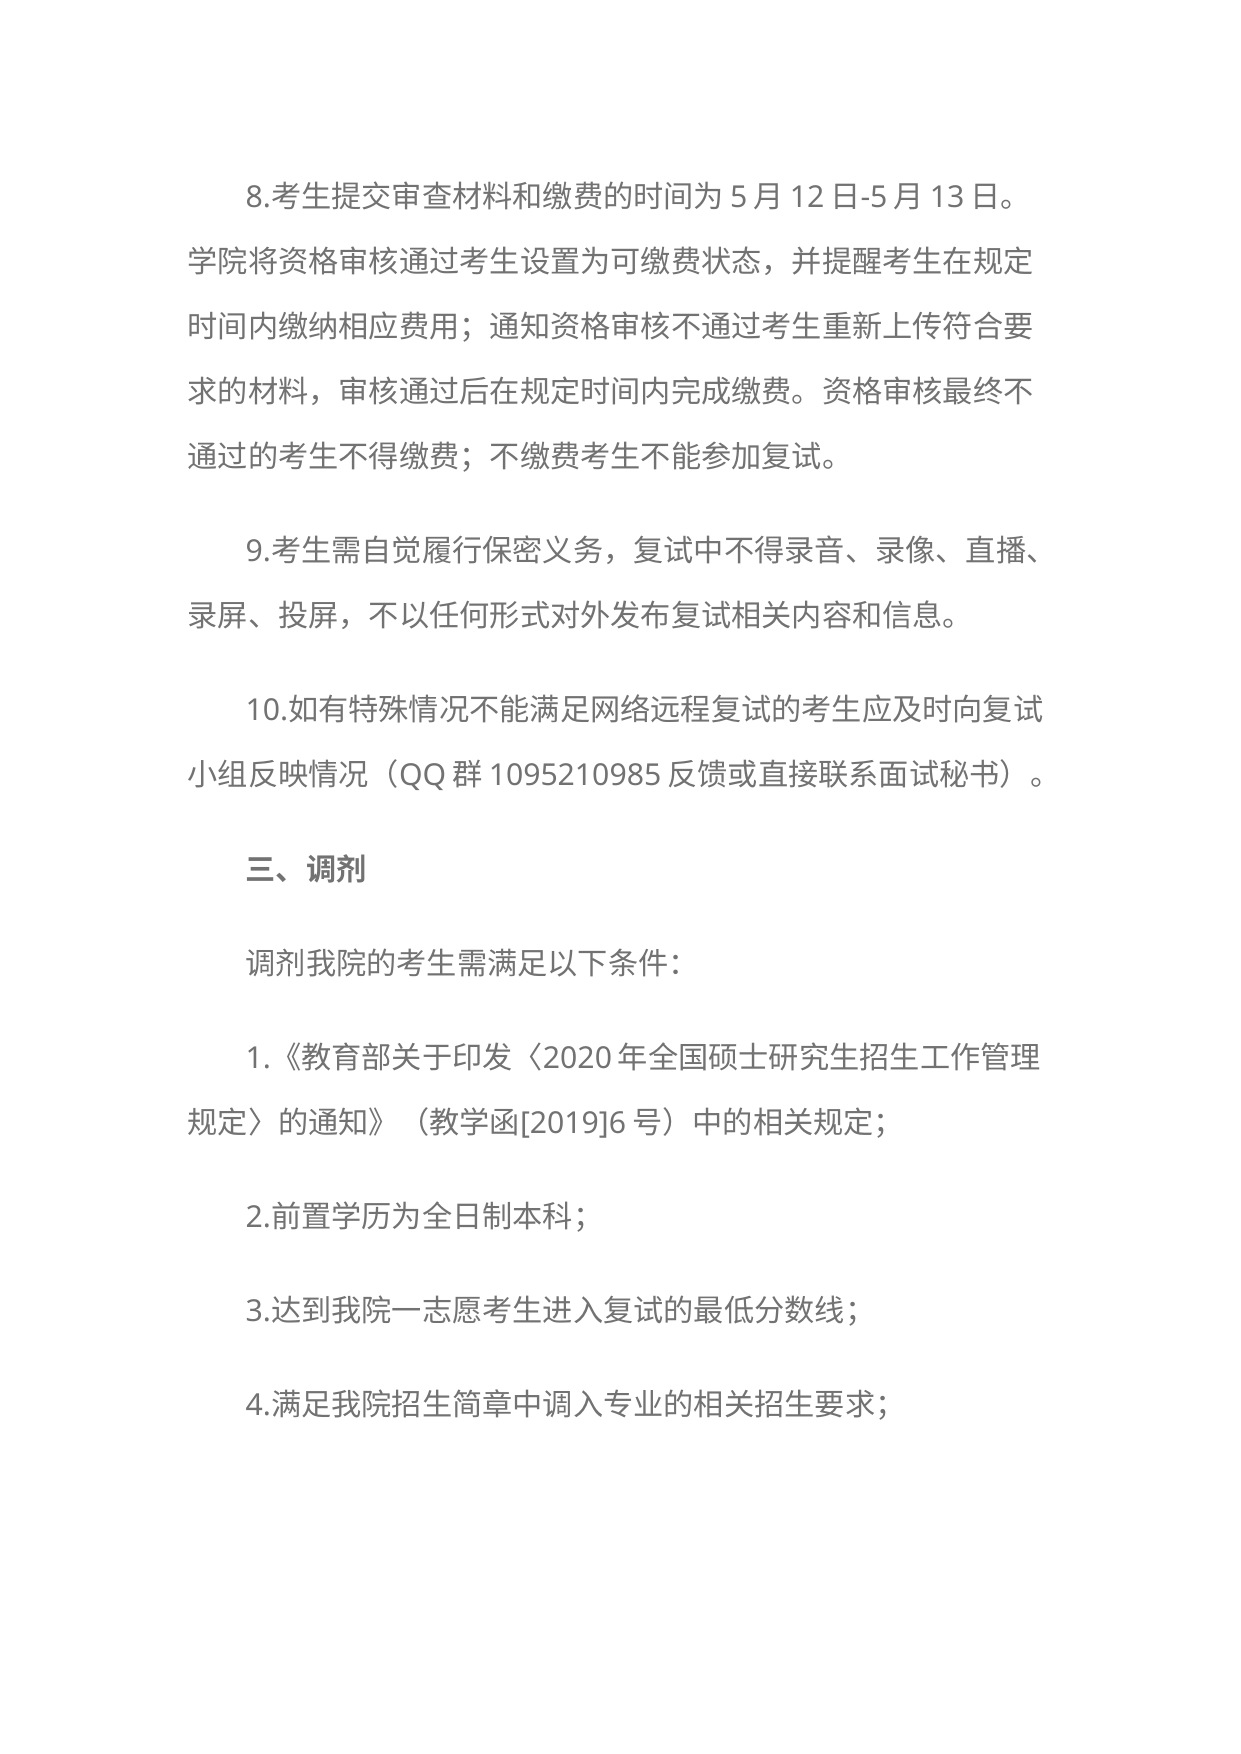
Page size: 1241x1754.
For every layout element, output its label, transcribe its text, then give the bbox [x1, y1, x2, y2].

text 调剂我院的考生需满足以下条件： [187, 929, 1053, 994]
text 三、调剂 [187, 834, 1053, 899]
text 1.《教育部关于印发〈2020年全国硕士研究生招生工作管理规定〉的通知》（教学函[2019]6号）中的相关规定； [187, 1023, 1053, 1153]
text 3.达到我院一志愿考生进入复试的最低分数线； [187, 1276, 1053, 1341]
text 9.考生需自觉履行保密义务，复试中不得录音、录像、直播、录屏、投屏，不以任何形式对外发布复试相关内容和信息。 [187, 516, 1053, 646]
text 10.如有特殊情况不能满足网络远程复试的考生应及时向复试小组反映情况（QQ群1095210985反馈或直接联系面试秘书）。 [187, 675, 1053, 805]
text 4.满足我院招生简章中调入专业的相关招生要求； [187, 1370, 1053, 1435]
text 2.前置学历为全日制本科； [187, 1182, 1053, 1247]
text 8.考生提交审查材料和缴费的时间为5月12日-5月13日。学院将资格审核通过考生设置为可缴费状态，并提醒考生在规定时间内缴纳相应费用；通知资格审核不通过考生重新上传符合要求的材料，审核通过后在规定时间内完成缴费。资格审核最终不通过的考生不得缴费；不缴费考生不能参加复试。 [187, 162, 1053, 487]
